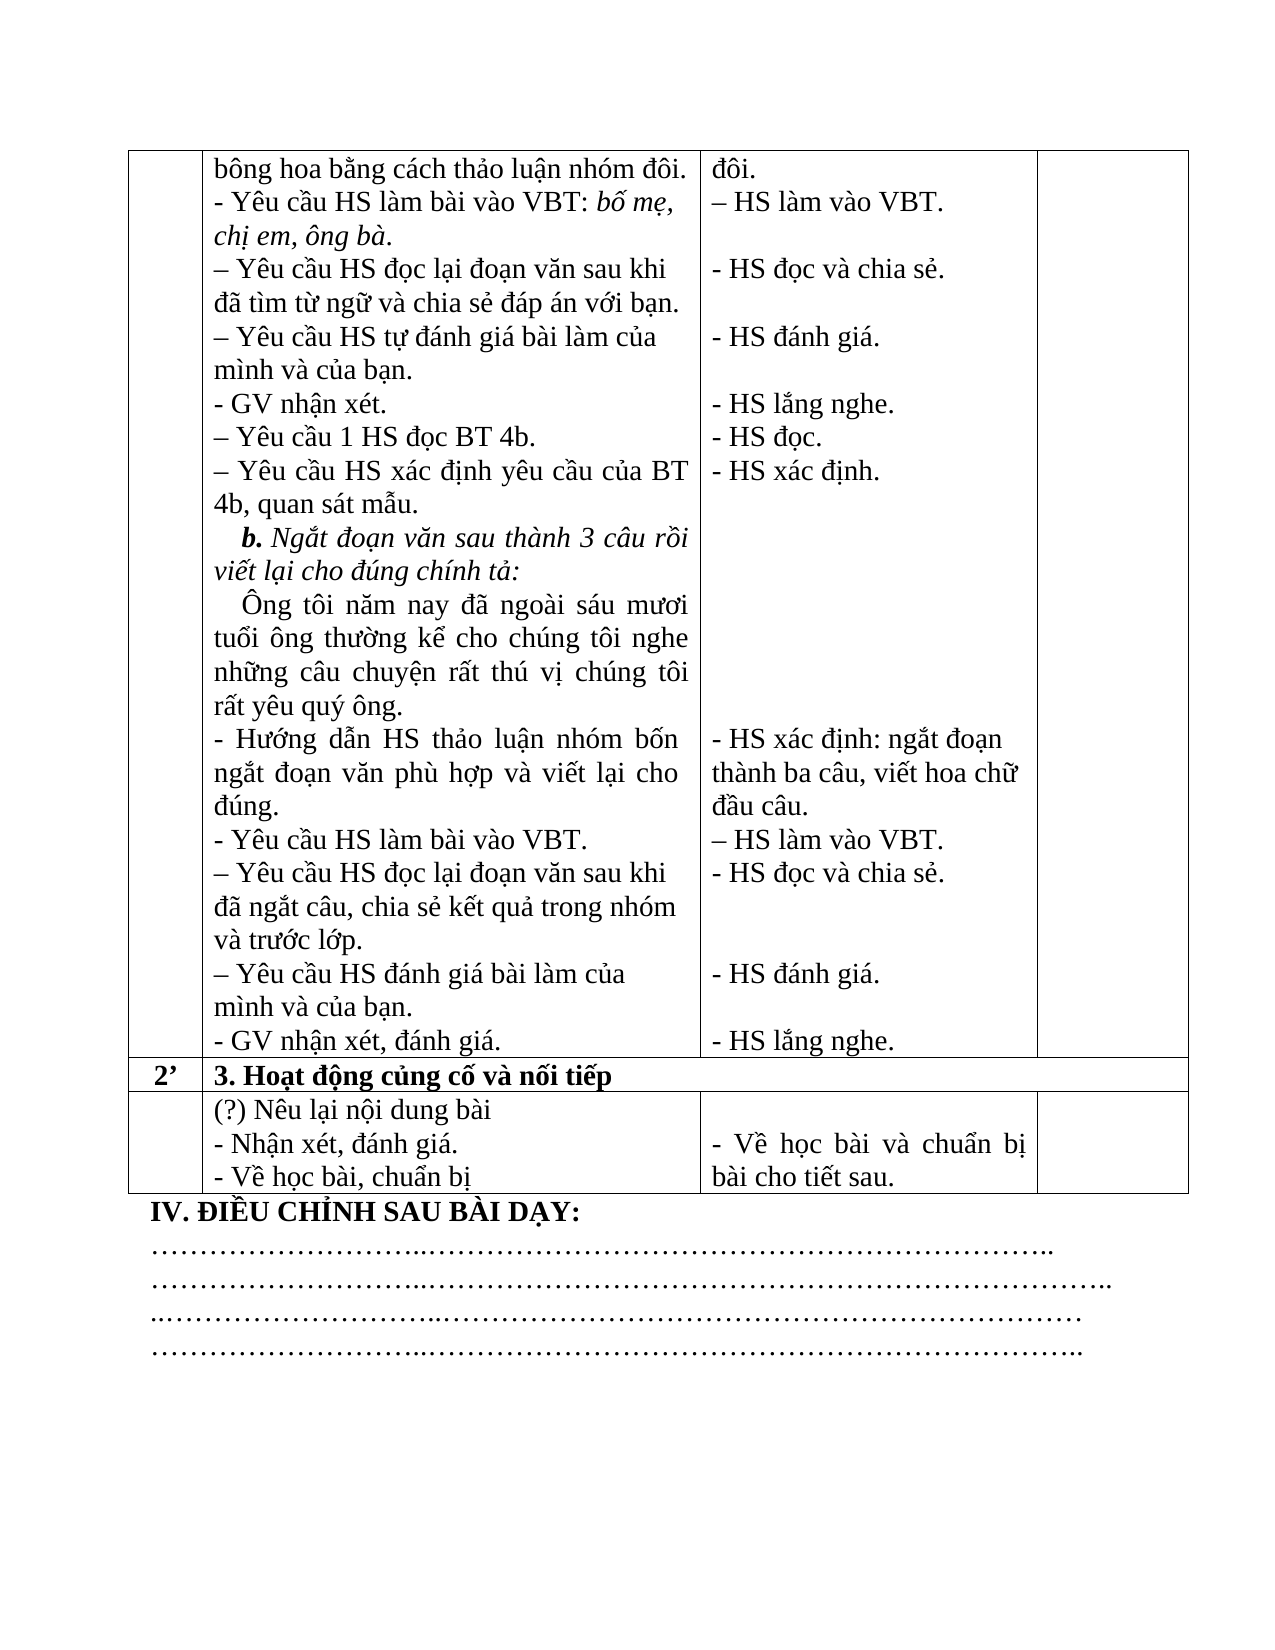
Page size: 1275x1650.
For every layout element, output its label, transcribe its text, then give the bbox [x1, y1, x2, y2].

table_cell [129, 151, 202, 1057]
text IV. ĐIỀU CHỈNH SAU BÀI DẠY: [150, 1194, 1125, 1227]
table_cell [129, 1092, 202, 1193]
table_cell (?) Nêu lại nội dung bài - Nhận xét, đánh giá. - Về học bài, chuẩn bị [203, 1092, 700, 1193]
table_cell 2’ [129, 1058, 202, 1091]
text ………………………..………………………………………………………….. [150, 1328, 1125, 1362]
table_cell [1038, 1092, 1188, 1193]
text ..………………………..………………………………………………………… [150, 1294, 1125, 1328]
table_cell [203, 151, 700, 1057]
text ………………………..………………………………………………………..………………………..…………………………………………………………….. [150, 1227, 1125, 1294]
table_cell 3. Hoạt động củng cố và nối tiếp [203, 1058, 1188, 1091]
table_cell - Về học bài và chuẩn bị bài cho tiết sau. [701, 1092, 1037, 1193]
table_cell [701, 151, 1037, 1057]
table_cell [1038, 151, 1188, 1057]
